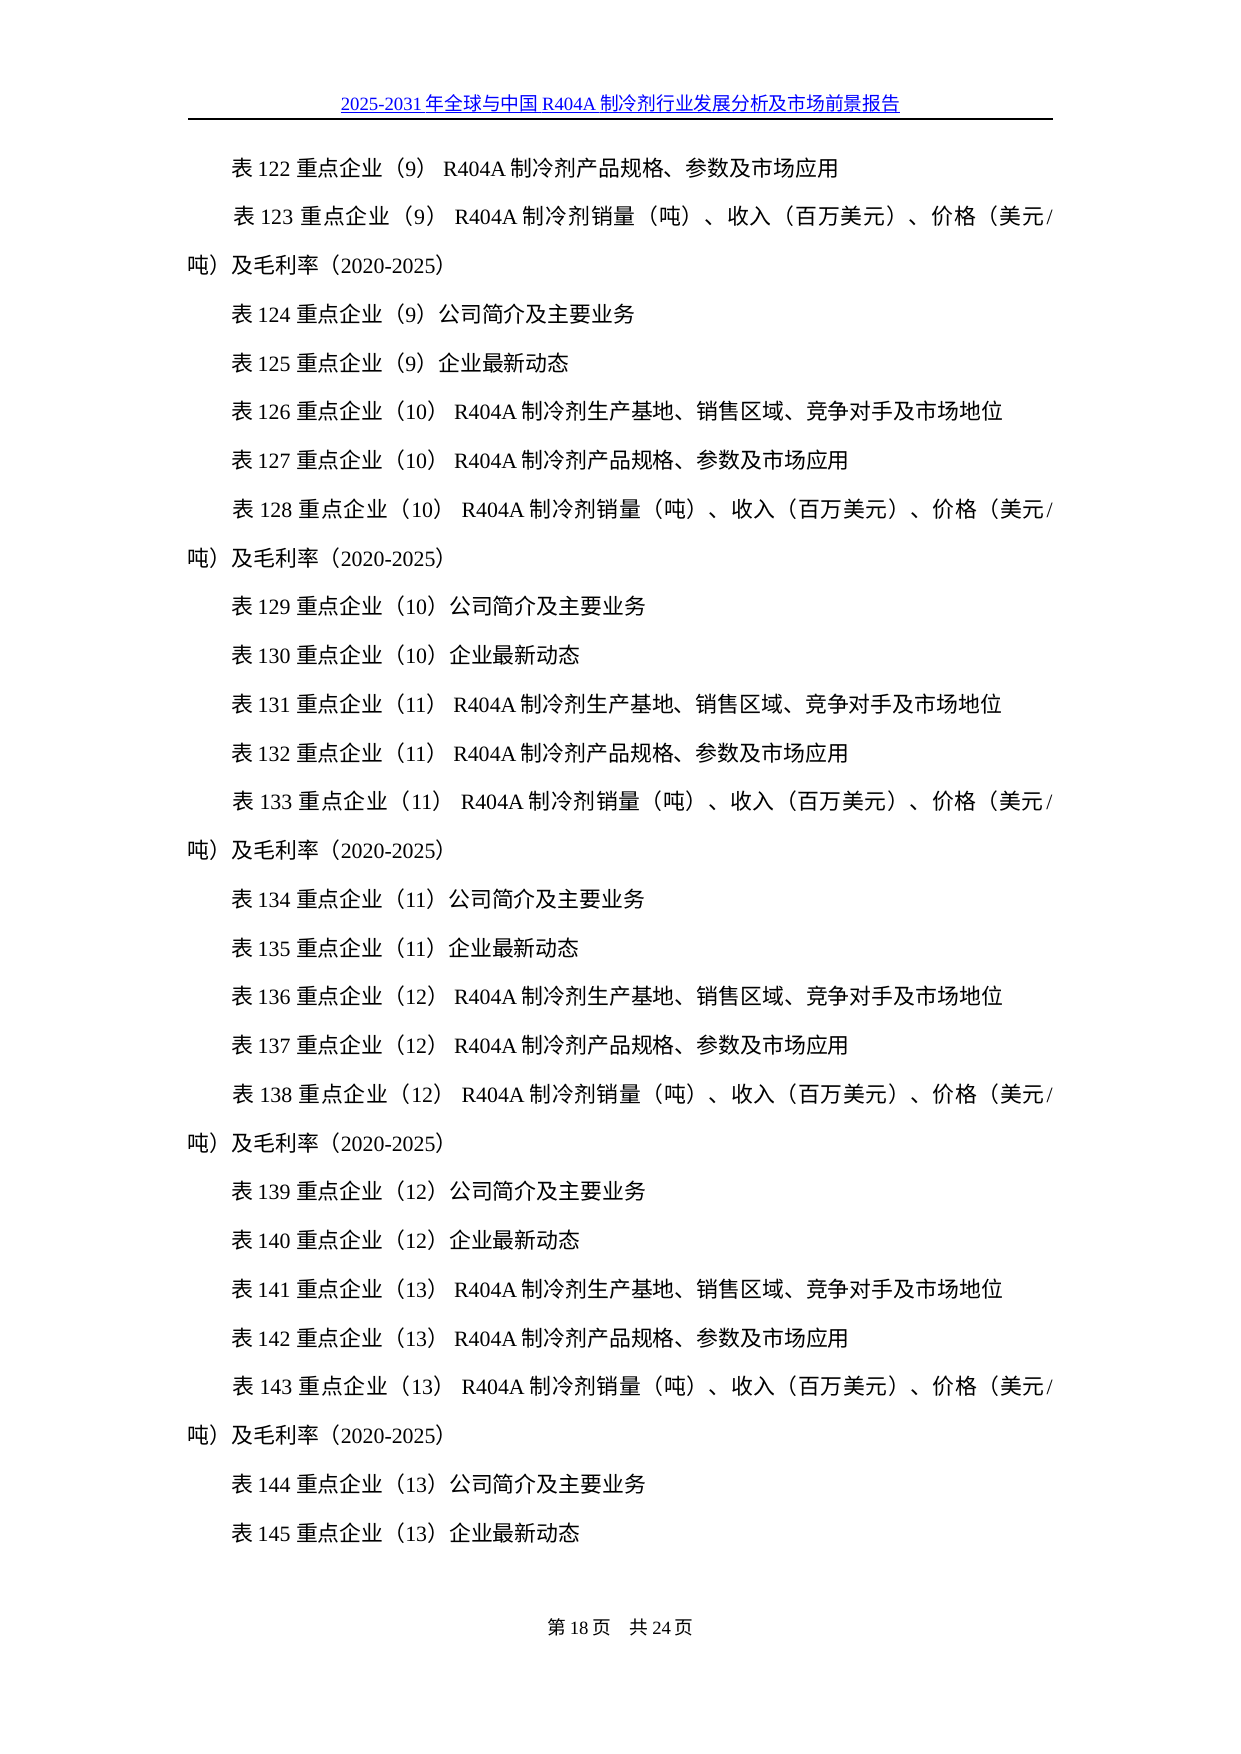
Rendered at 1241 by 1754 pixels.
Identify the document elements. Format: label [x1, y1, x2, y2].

text [187, 150, 1053, 1548]
